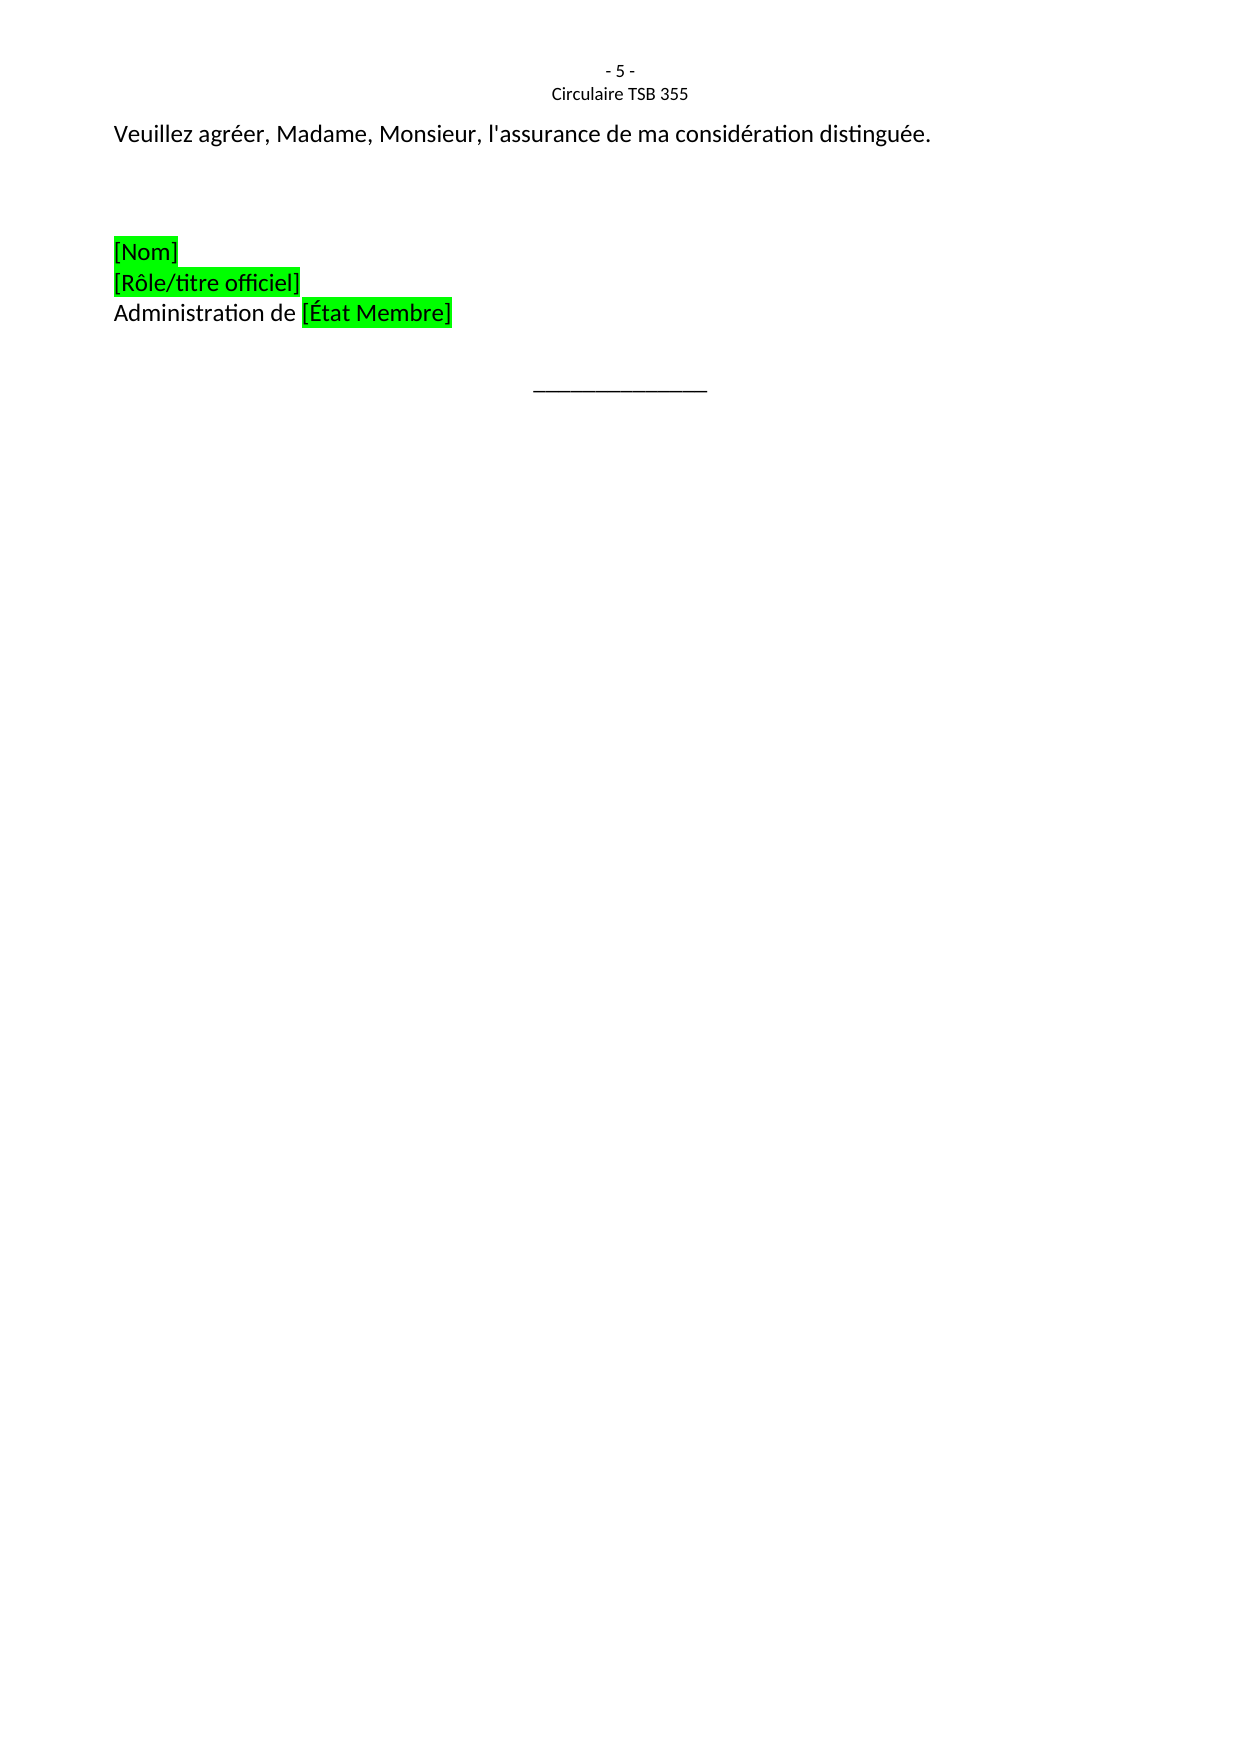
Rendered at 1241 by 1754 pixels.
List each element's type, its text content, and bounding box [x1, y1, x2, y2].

text ______________ [113, 365, 1127, 396]
text Veuillez agréer, Madame, Monsieur, l'assurance de ma considération distinguée. [113, 118, 1127, 149]
text [Nom] [Rôle/titre officiel] Administration de [État Membre] [113, 236, 1127, 328]
